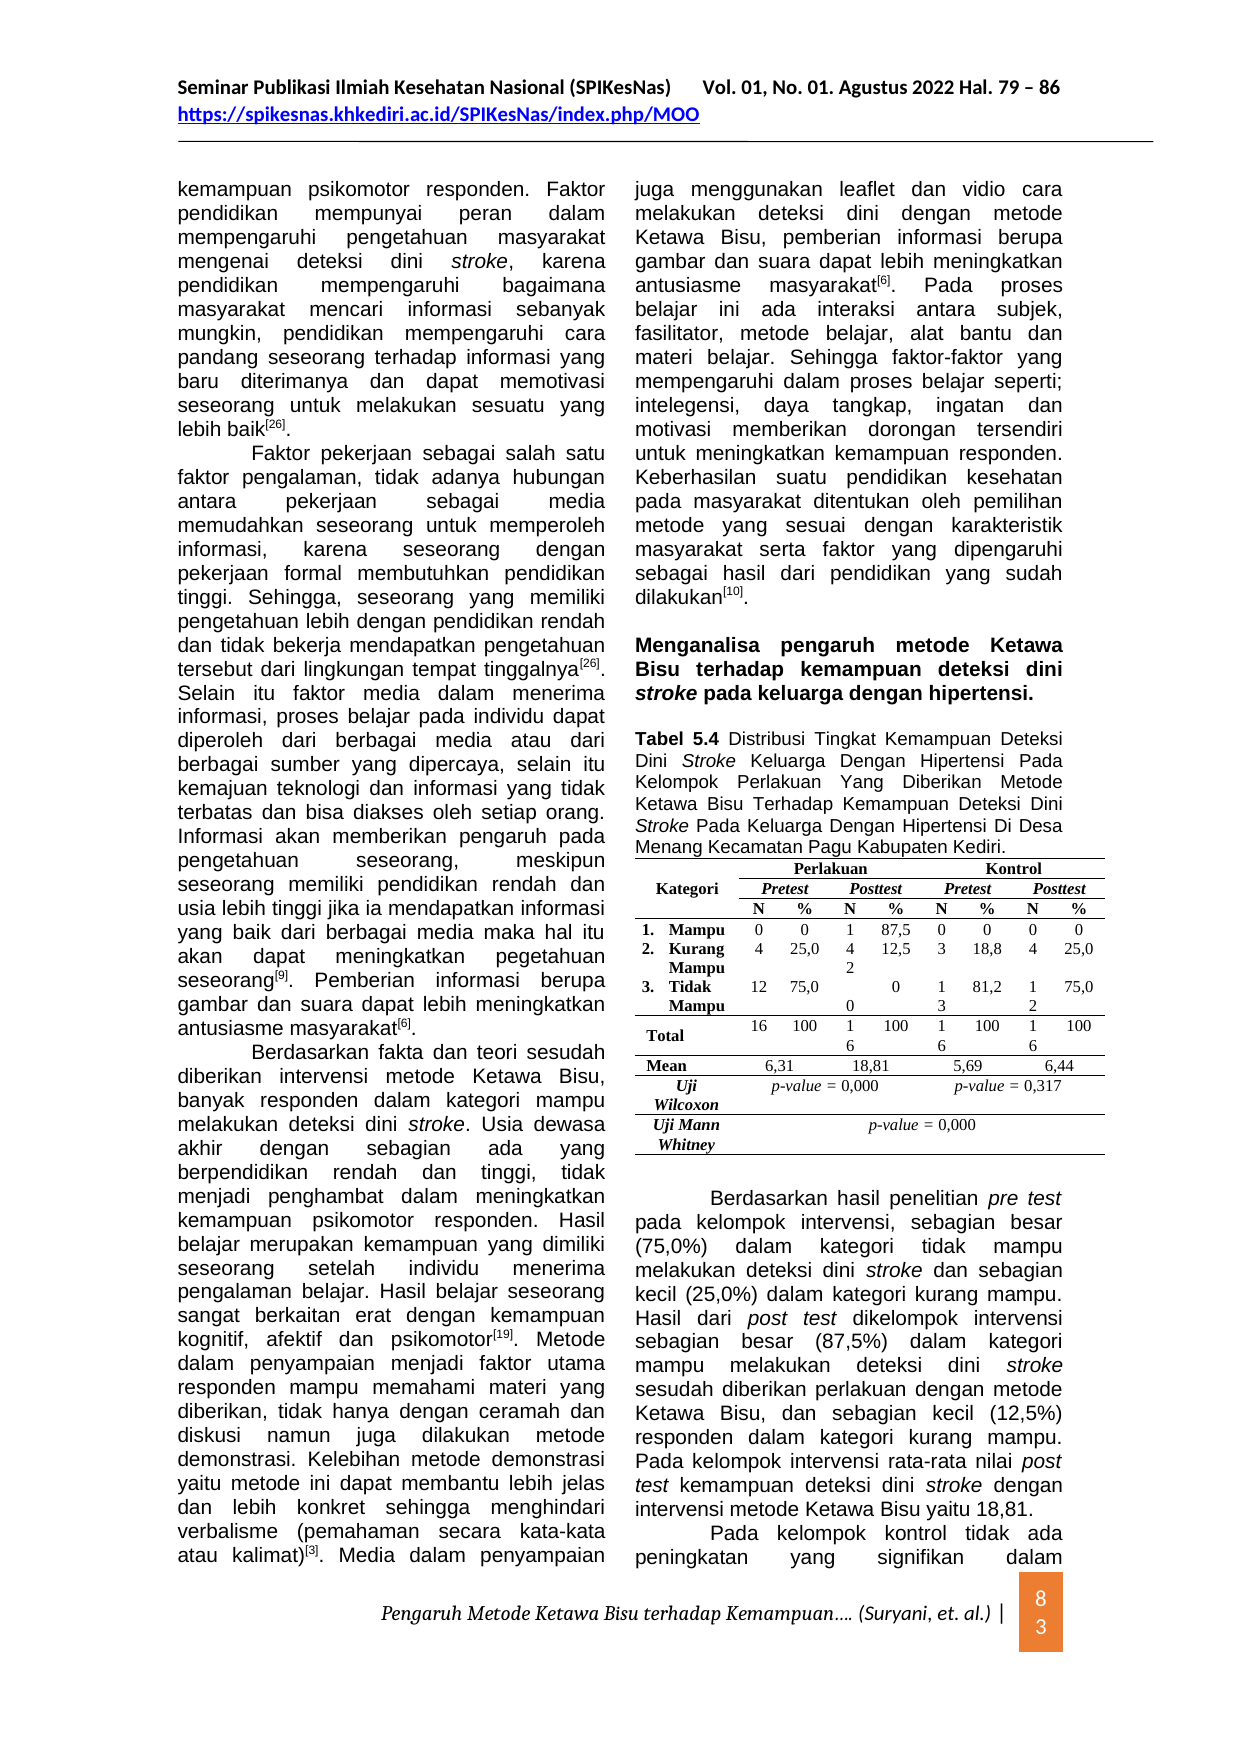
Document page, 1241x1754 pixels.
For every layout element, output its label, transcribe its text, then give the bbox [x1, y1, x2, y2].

text Berdasarkan fakta dan teori sesudah diberikan intervensi metode Ketawa Bisu, banyak responden dalam kategori mampu melakukan deteksi dini stroke. Usia dewasa akhir dengan sebagian ada yang berpendidikan rendah dan tinggi, tidak menjadi penghambat dalam meningkatkan kemampuan psikomotor responden. Hasil belajar merupakan kemampuan yang dimiliki seseorang setelah individu menerima pengalaman belajar. Hasil belajar seseorang sangat berkaitan erat dengan kemampuan kognitif, afektif dan psikomotor[19]. Metode dalam penyampaian menjadi faktor utama responden mampu memahami materi yang diberikan, tidak hanya dengan ceramah dan diskusi namun juga dilakukan metode demonstrasi. Kelebihan metode demonstrasi yaitu metode ini dapat membantu lebih jelas dan lebih konkret sehingga menghindari verbalisme (pemahaman secara kata-kata atau kalimat)[3]. Media dalam penyampaian juga menggunakan leaflet dan vidio cara melakukan deteksi dini dengan metode Ketawa Bisu, pemberian informasi berupa gambar dan suara dapat lebih meningkatkan antusiasme masyarakat[6]. Pada proses belajar ini ada interaksi antara subjek, fasilitator, metode belajar, alat bantu dan materi belajar. Sehingga faktor-faktor yang mempengaruhi dalam proses belajar seperti; intelegensi, daya tangkap, ingatan dan motivasi memberikan dorongan tersendiri untuk meningkatkan kemampuan responden. Keberhasilan suatu pendidikan kesehatan pada masyarakat ditentukan oleh pemilihan metode yang sesuai dengan karakteristik masyarakat serta faktor yang dipengaruhi sebagai hasil dari pendidikan yang sudah dilakukan[10]. [177, 1040, 605, 1567]
table_cell Uji Wilcoxon [635, 1076, 739, 1114]
text Faktor pekerjaan sebagai salah satu faktor pengalaman, tidak adanya hubungan antara pekerjaan sebagai media memudahkan seseorang untuk memperoleh informasi, karena seseorang dengan pekerjaan formal membutuhkan pendidikan tinggi. Sehingga, seseorang yang memiliki pengetahuan lebih dengan pendidikan rendah dan tidak bekerja mendapatkan pengetahuan tersebut dari lingkungan tempat tinggalnya[26]. Selain itu faktor media dalam menerima informasi, proses belajar pada individu dapat diperoleh dari berbagai media atau dari berbagai sumber yang dipercaya, selain itu kemajuan teknologi dan informasi yang tidak terbatas dan bisa diakses oleh setiap orang. Informasi akan memberikan pengaruh pada pengetahuan seseorang, meskipun seseorang memiliki pendidikan rendah dan usia lebih tinggi jika ia mendapatkan informasi yang baik dari berbagai media maka hal itu akan dapat meningkatkan pegetahuan seseorang[9]. Pemberian informasi berupa gambar dan suara dapat lebih meningkatkan antusiasme masyarakat[6]. [177, 441, 605, 1040]
table_cell p-value = 0,000 [739, 1076, 922, 1114]
table_cell 18,81 [831, 1056, 922, 1075]
table_cell % [961, 899, 1013, 918]
table_cell Mean [635, 1056, 739, 1075]
table_cell 16 [922, 1016, 961, 1054]
table_cell p-value = 0,000 [739, 1115, 1105, 1153]
table_cell N [922, 899, 961, 918]
table_cell 6,31 [739, 1056, 831, 1075]
table_cell 0 25,0 75,0 [1052, 919, 1105, 1015]
table_cell % [870, 899, 922, 918]
table_cell Pretest [922, 879, 1013, 898]
table_cell % [1052, 899, 1105, 918]
table_cell 16 [1013, 1016, 1052, 1054]
text Tabel 5.4 Distribusi Tingkat Kemampuan Deteksi Dini Stroke Keluarga Dengan Hipertensi Pada Kelompok Perlakuan Yang Diberikan Metode Ketawa Bisu Terhadap Kemampuan Deteksi Dini Stroke Pada Keluarga Dengan Hipertensi Di Desa Menang Kecamatan Pagu Kabupaten Kediri. [635, 728, 1063, 858]
table_cell N [1013, 899, 1052, 918]
text Berdasarkan hasil penelitian pre test pada kelompok intervensi, sebagian besar (75,0%) dalam kategori tidak mampu melakukan deteksi dini stroke dan sebagian kecil (25,0%) dalam kategori kurang mampu. Hasil dari post test dikelompok intervensi sebagian besar (87,5%) dalam kategori mampu melakukan deteksi dini stroke sesudah diberikan perlakuan dengan metode Ketawa Bisu, dan sebagian kecil (12,5%) responden dalam kategori kurang mampu. Pada kelompok intervensi rata-rata nilai post test kemampuan deteksi dini stroke dengan intervensi metode Ketawa Bisu yaitu 18,81. [635, 1186, 1063, 1521]
table_cell % [778, 899, 831, 918]
table_cell Posttest [831, 879, 922, 898]
table_cell Uji Mann Whitney [635, 1115, 739, 1153]
table_cell 100 [778, 1016, 831, 1054]
table_cell N [739, 899, 778, 918]
table_cell 14 2 0 [831, 919, 869, 1015]
table_header Kontrol [922, 859, 1105, 878]
table_cell 0 18,8 81,2 [961, 919, 1013, 1015]
table_cell Mampu Kurang Mampu Tidak Mampu [635, 919, 739, 1015]
table_header Kategori [635, 859, 739, 918]
table_header Perlakuan [739, 859, 922, 878]
table_cell Total [635, 1016, 739, 1054]
table_cell 5,69 [922, 1056, 1013, 1075]
text Berdasarkan fakta dan teori sesudah diberikan intervensi metode Ketawa Bisu, banyak responden dalam kategori mampu melakukan deteksi dini stroke. Usia dewasa akhir dengan sebagian ada yang berpendidikan rendah dan tinggi, tidak menjadi penghambat dalam meningkatkan kemampuan psikomotor responden. Hasil belajar merupakan kemampuan yang dimiliki seseorang setelah individu menerima pengalaman belajar. Hasil belajar seseorang sangat berkaitan erat dengan kemampuan kognitif, afektif dan psikomotor[19]. Metode dalam penyampaian menjadi faktor utama responden mampu memahami materi yang diberikan, tidak hanya dengan ceramah dan diskusi namun juga dilakukan metode demonstrasi. Kelebihan metode demonstrasi yaitu metode ini dapat membantu lebih jelas dan lebih konkret sehingga menghindari verbalisme (pemahaman secara kata-kata atau kalimat)[3]. Media dalam penyampaian juga menggunakan leaflet dan vidio cara melakukan deteksi dini dengan metode Ketawa Bisu, pemberian informasi berupa gambar dan suara dapat lebih meningkatkan antusiasme masyarakat[6]. Pada proses belajar ini ada interaksi antara subjek, fasilitator, metode belajar, alat bantu dan materi belajar. Sehingga faktor-faktor yang mempengaruhi dalam proses belajar seperti; intelegensi, daya tangkap, ingatan dan motivasi memberikan dorongan tersendiri untuk meningkatkan kemampuan responden. Keberhasilan suatu pendidikan kesehatan pada masyarakat ditentukan oleh pemilihan metode yang sesuai dengan karakteristik masyarakat serta faktor yang dipengaruhi sebagai hasil dari pendidikan yang sudah dilakukan[10]. [635, 177, 1063, 608]
table_cell 0 25,0 75,0 [778, 919, 831, 1015]
table_cell 100 [870, 1016, 922, 1054]
table_cell Pretest [739, 879, 831, 898]
text Menganalisa pengaruh metode Ketawa Bisu terhadap kemampuan deteksi dini stroke pada keluarga dengan hipertensi. [635, 632, 1063, 704]
table_cell 0 3 13 [922, 919, 961, 1015]
table_cell p-value = 0,317 [922, 1076, 1105, 1114]
table_cell 0 4 12 [739, 919, 778, 1015]
table_cell 87,5 12,5 0 [870, 919, 922, 1015]
table_cell Posttest [1013, 879, 1105, 898]
table_cell 100 [1052, 1016, 1105, 1054]
table_cell 0 4 12 [1013, 919, 1052, 1015]
table_cell 16 [831, 1016, 869, 1054]
table_cell N [831, 899, 869, 918]
table_cell 100 [961, 1016, 1013, 1054]
table_cell 6,44 [1013, 1056, 1105, 1075]
table_cell 16 [739, 1016, 778, 1054]
